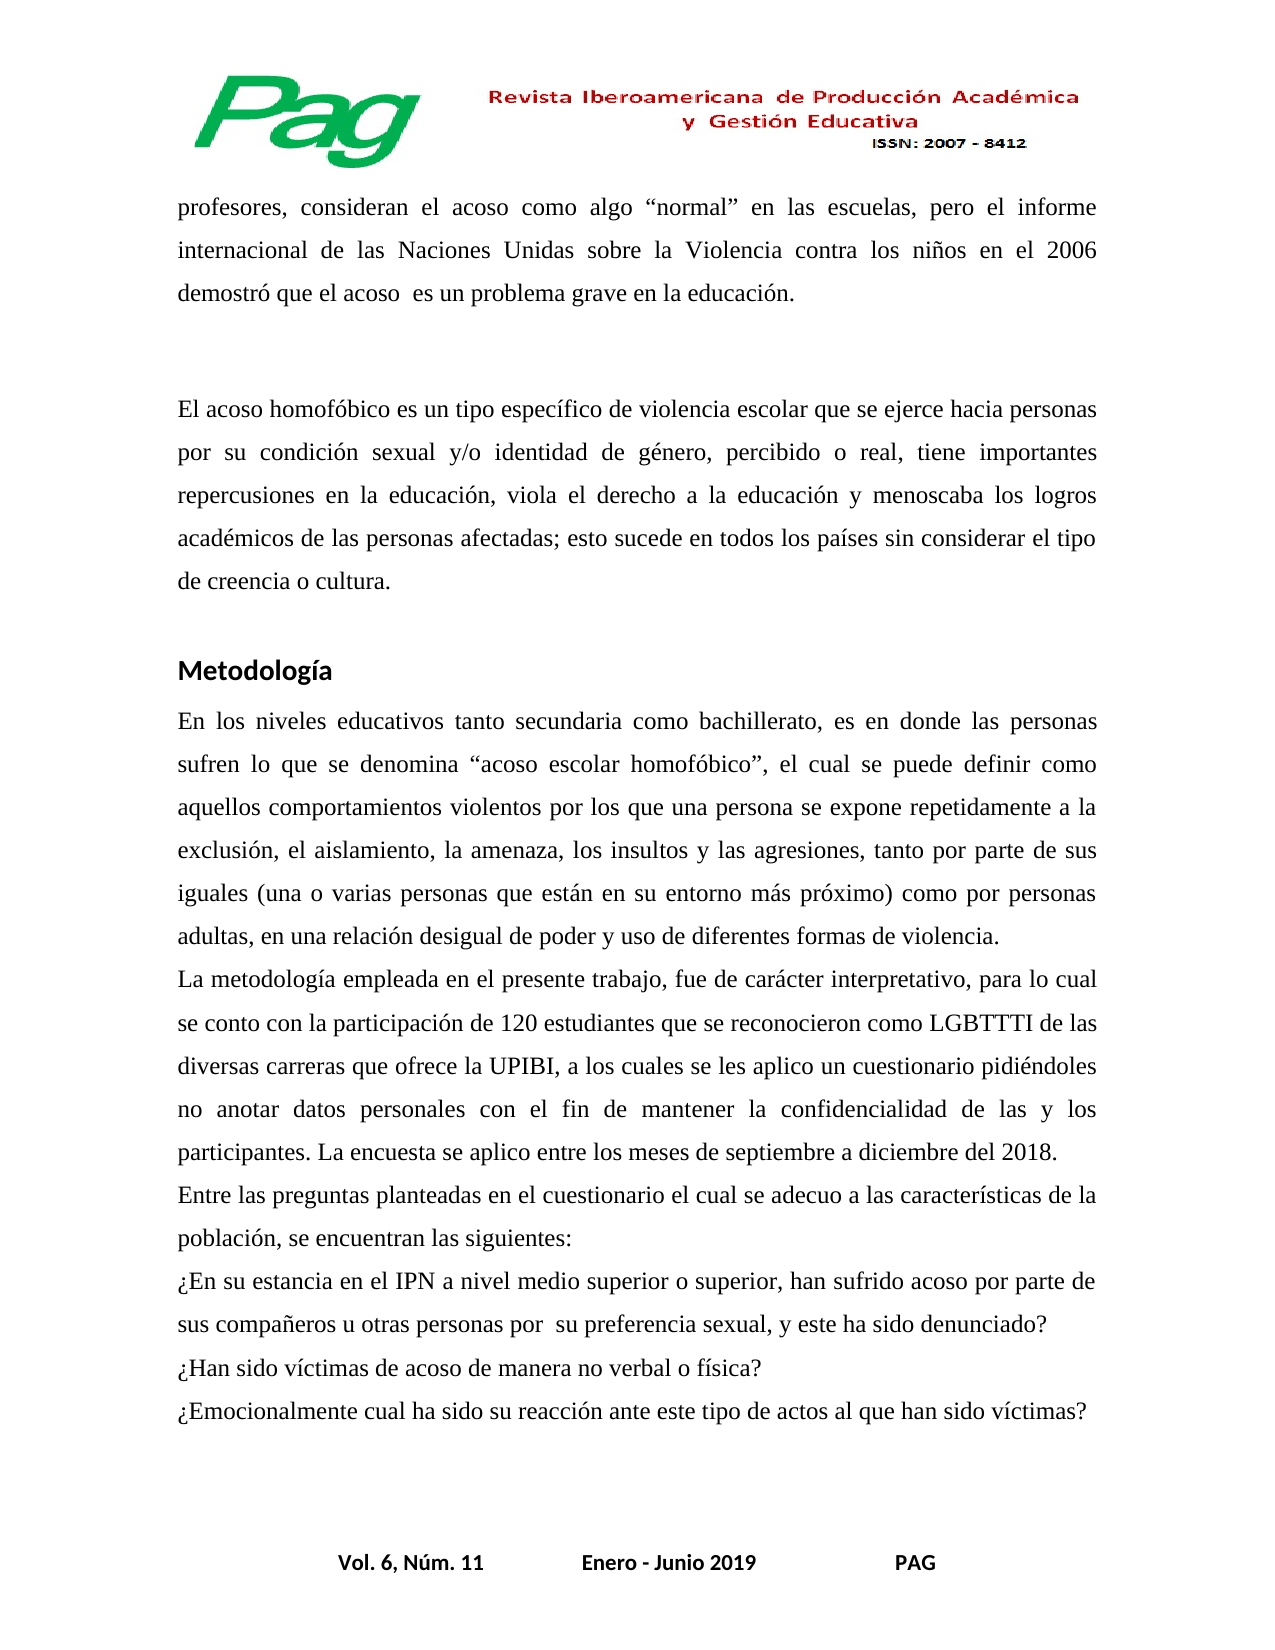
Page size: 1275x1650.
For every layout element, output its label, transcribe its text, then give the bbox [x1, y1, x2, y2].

text En los niveles educativos tanto secundaria como bachillerato, es en donde las personas sufren lo que se denomina “acoso escolar homofóbico”, el cual se puede definir como aquellos comportamientos violentos por los que una persona se expone repetidamente a la exclusión, el aislamiento, la amenaza, los insultos y las agresiones, tanto por parte de sus iguales (una o varias personas que están en su entorno más próximo) como por personas adultas, en una relación desigual de poder y uso de diferentes formas de violencia. [177, 706, 1098, 950]
text ¿En su estancia en el IPN a nivel medio superior o superior, han sufrido acoso por parte de sus compañeros u otras personas por su preferencia sexual, y este ha sido denunciado? [177, 1266, 1098, 1338]
text Entre las preguntas planteadas en el cuestionario el cual se adecuo a las características de la población, se encuentran las siguientes: [177, 1180, 1098, 1252]
text ¿Han sido víctimas de acoso de manera no verbal o física? [177, 1353, 1098, 1381]
picture [194, 73, 1081, 169]
text ¿Emocionalmente cual ha sido su reacción ante este tipo de actos al que han sido víctimas? [177, 1396, 1098, 1424]
text El acoso homofóbico es un tipo específico de violencia escolar que se ejerce hacia personas por su condición sexual y/o identidad de género, percibido o real, tiene importantes repercusiones en la educación, viola el derecho a la educación y menoscaba los logros académicos de las personas afectadas; esto sucede en todos los países sin considerar el tipo de creencia o cultura. [177, 394, 1098, 595]
text Metodología [177, 652, 1098, 688]
text La metodología empleada en el presente trabajo, fue de carácter interpretativo, para lo cual se conto con la participación de 120 estudiantes que se reconocieron como LGBTTTI de las diversas carreras que ofrece la UPIBI, a los cuales se les aplico un cuestionario pidiéndoles no anotar datos personales con el fin de mantener la confidencialidad de las y los participantes. La encuesta se aplico entre los meses de septiembre a diciembre del 2018. [177, 964, 1098, 1166]
